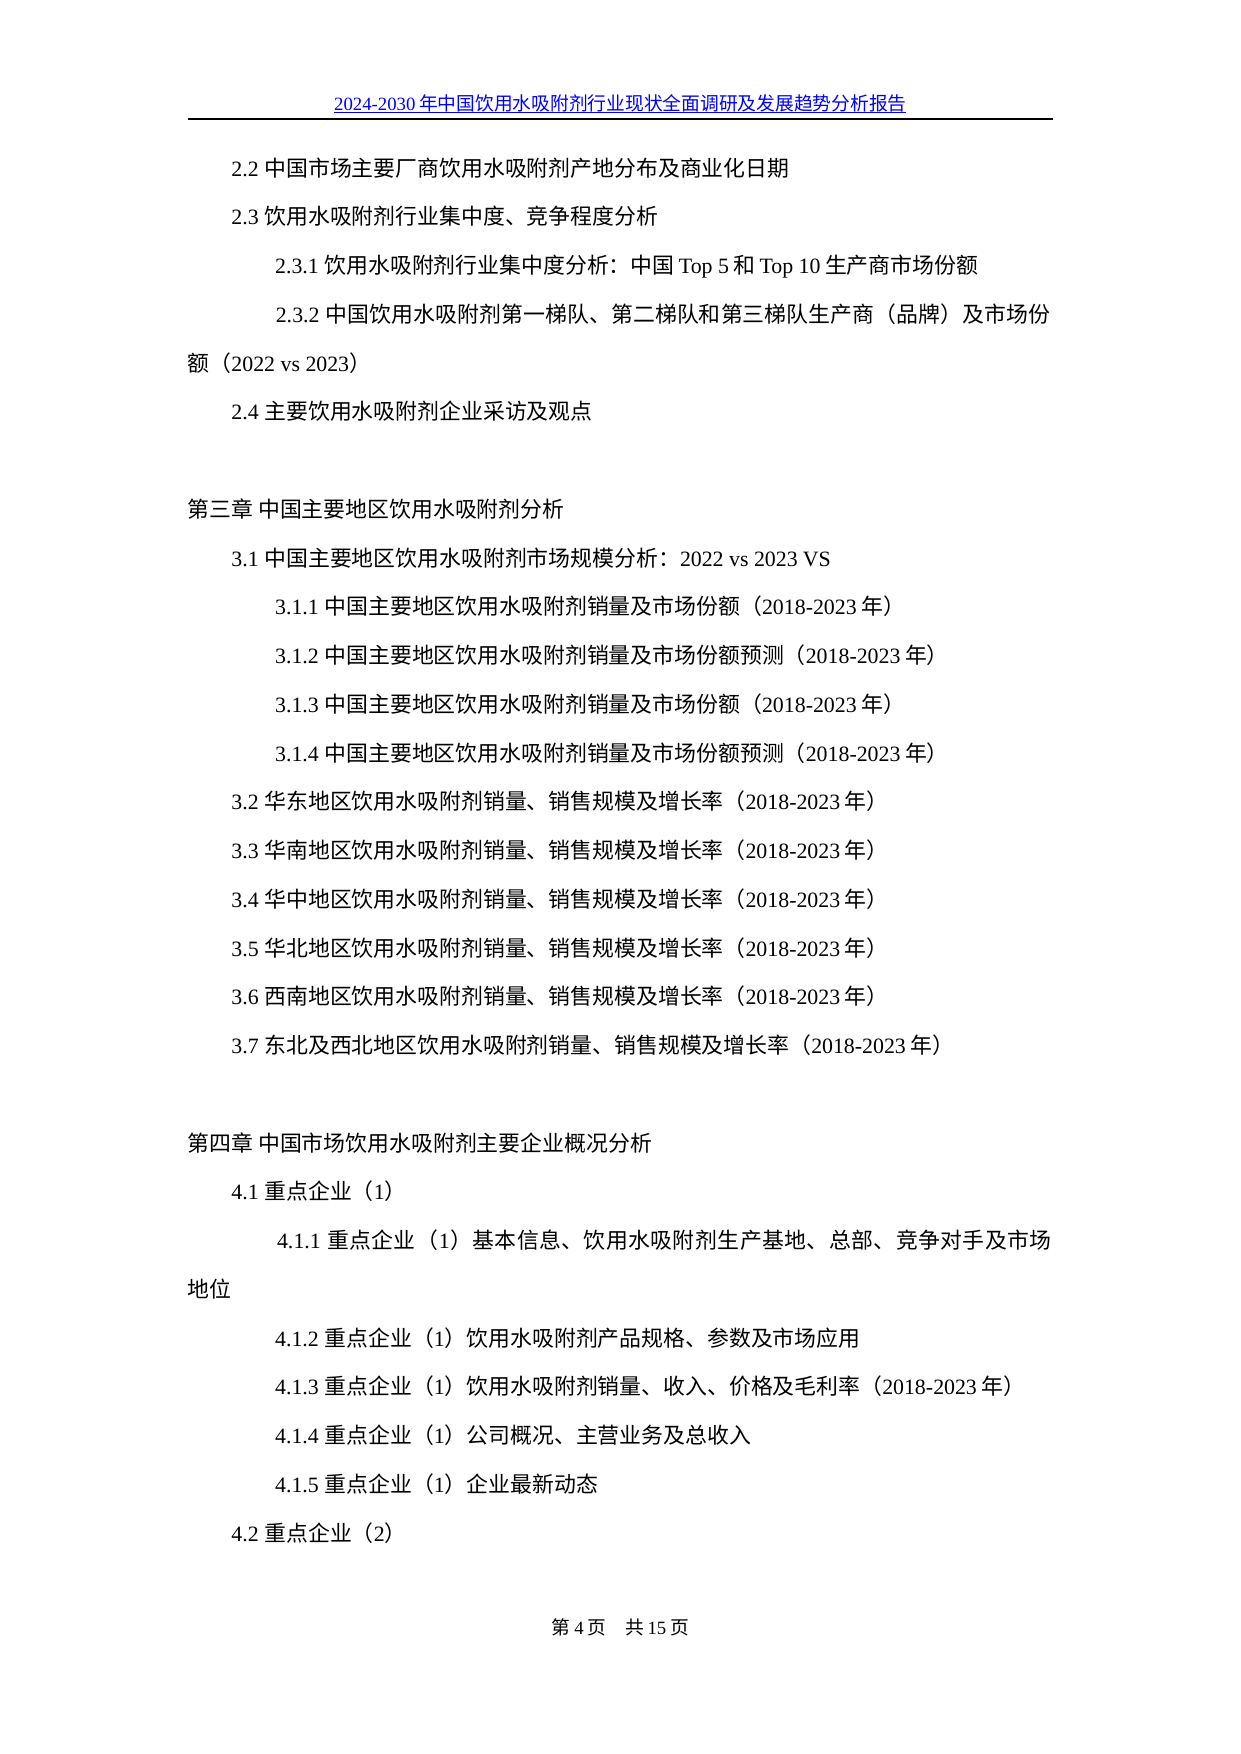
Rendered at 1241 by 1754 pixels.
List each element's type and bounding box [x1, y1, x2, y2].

text [187, 150, 1053, 1548]
